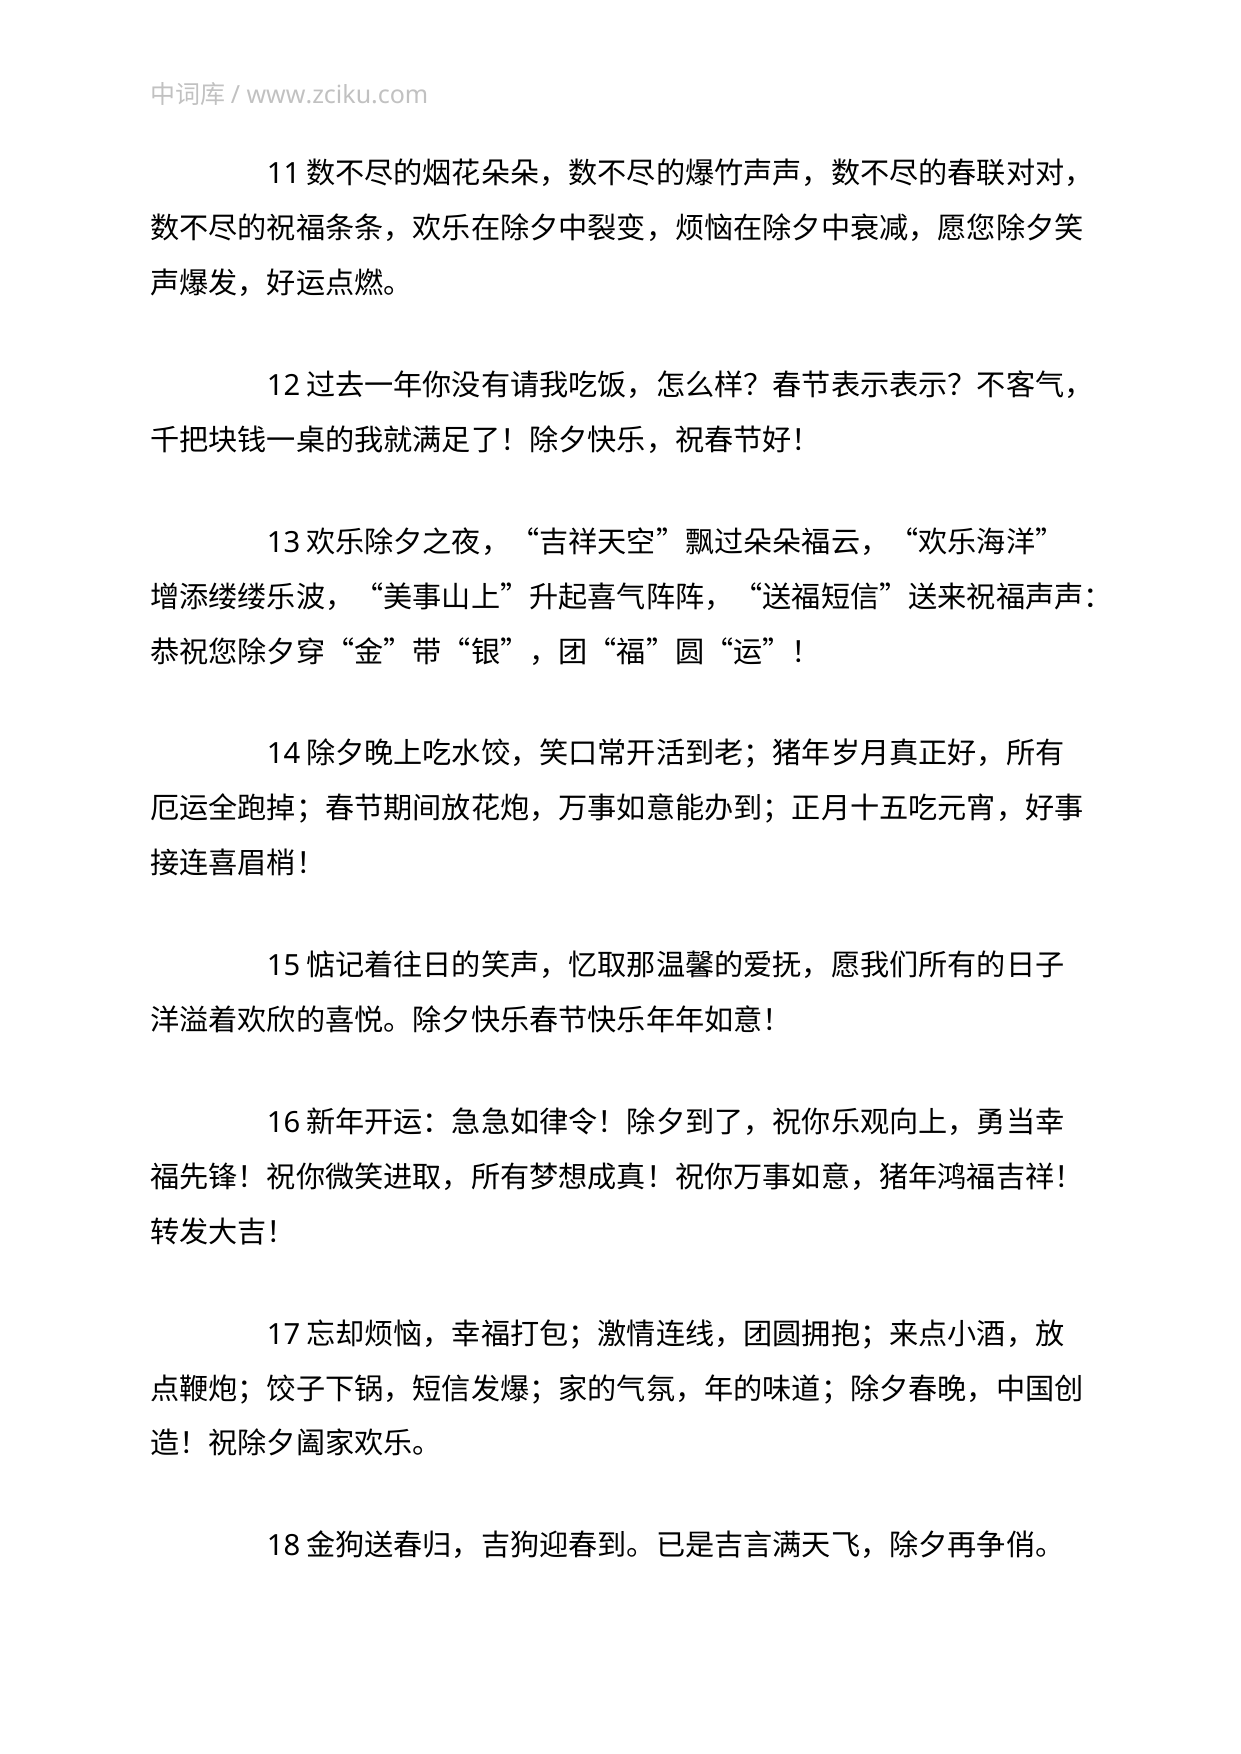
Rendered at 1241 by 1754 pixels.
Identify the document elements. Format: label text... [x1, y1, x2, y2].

text 11数不尽的烟花朵朵，数不尽的爆竹声声，数不尽的春联对对，数不尽的祝福条条，欢乐在除夕中裂变，烦恼在除夕中衰减，愿您除夕笑声爆发，好运点燃。 [150, 150, 1090, 302]
text 14除夕晚上吃水饺，笑口常开活到老；猪年岁月真正好，所有厄运全跑掉；春节期间放花炮，万事如意能办到；正月十五吃元宵，好事接连喜眉梢！ [150, 730, 1090, 882]
text 16新年开运：急急如律令！除夕到了，祝你乐观向上，勇当幸福先锋！祝你微笑进取，所有梦想成真！祝你万事如意，猪年鸿福吉祥！转发大吉！ [150, 1098, 1090, 1251]
text 12过去一年你没有请我吃饭，怎么样？春节表示表示？不客气，千把块钱一桌的我就满足了！除夕快乐，祝春节好！ [150, 362, 1090, 459]
text 13欢乐除夕之夜，“吉祥天空”飘过朵朵福云，“欢乐海洋”增添缕缕乐波，“美事山上”升起喜气阵阵，“送福短信”送来祝福声声：恭祝您除夕穿“金”带“银”，团“福”圆“运”！ [150, 518, 1090, 671]
text 15惦记着往日的笑声，忆取那温馨的爱抚，愿我们所有的日子洋溢着欢欣的喜悦。除夕快乐春节快乐年年如意！ [150, 942, 1090, 1039]
text 17忘却烦恼，幸福打包；激情连线，团圆拥抱；来点小酒，放点鞭炮；饺子下锅，短信发爆；家的气氛，年的味道；除夕春晚，中国创造！祝除夕阖家欢乐。 [150, 1310, 1090, 1462]
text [150, 1522, 1090, 1564]
